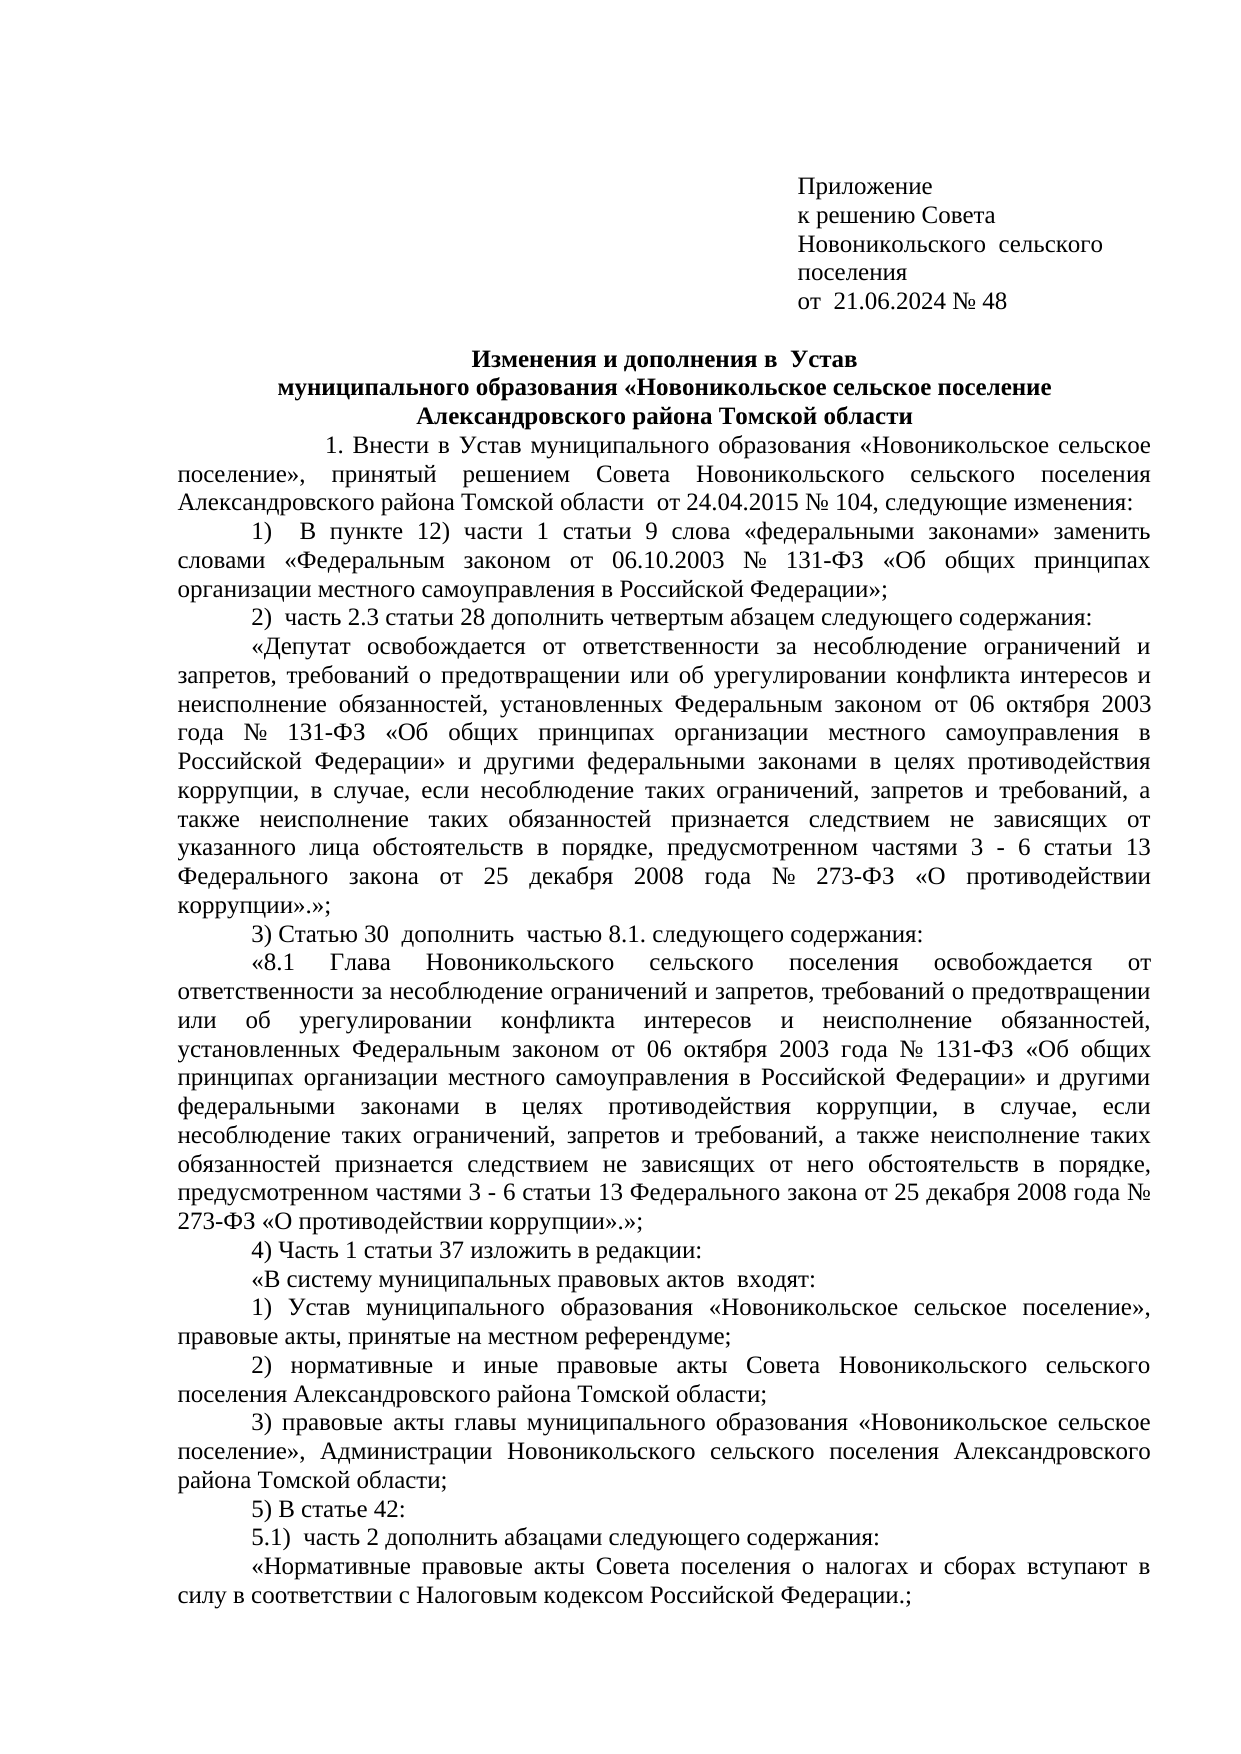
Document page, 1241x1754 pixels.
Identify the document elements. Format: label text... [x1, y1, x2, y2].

text 3) Статью 30 дополнить частью 8.1. следующего содержания: [177, 919, 1152, 947]
text 1. Внести в Устав муниципального образования «Новоникольское сельское поселение», принятый решением Совета Новоникольского сельского поселения Александровского района Томской области от 24.04.2015 № 104, следующие изменения: [177, 430, 1152, 516]
text Изменения и дополнения в Устав [177, 344, 1152, 372]
text «В систему муниципальных правовых актов входят: [177, 1264, 1152, 1292]
text 5.1) часть 2 дополнить абзацами следующего содержания: [177, 1522, 1152, 1551]
text 2) часть 2.3 статьи 28 дополнить четвертым абзацем следующего содержания: [177, 602, 1152, 631]
text к решению Совета [797, 200, 1152, 229]
text 3) правовые акты главы муниципального образования «Новоникольское сельское поселение», Администрации Новоникольского сельского поселения Александровского района Томской области; [177, 1407, 1152, 1494]
text Приложение [797, 171, 1152, 200]
text «8.1 Глава Новоникольского сельского поселения освобождается от ответственности за несоблюдение ограничений и запретов, требований о предотвращении или об урегулировании конфликта интересов и неисполнение обязанностей, установленных Федеральным законом от 06 октября 2003 года № 131-ФЗ «Об общих принципах организации местного самоуправления в Российской Федерации» и другими федеральными законами в целях противодействия коррупции, в случае, если несоблюдение таких ограничений, запретов и требований, а также неисполнение таких обязанностей признается следствием не зависящих от него обстоятельств в порядке, предусмотренном частями 3 - 6 статьи 13 Федерального закона от 25 декабря 2008 года № 273-ФЗ «О противодействии коррупции».»; [177, 947, 1152, 1235]
text 1) В пункте 12) части 1 статьи 9 слова «федеральными законами» заменить словами «Федеральным законом от 06.10.2003 № 131-ФЗ «Об общих принципах организации местного самоуправления в Российской Федерации»; [177, 516, 1152, 602]
text 1) Устав муниципального образования «Новоникольское сельское поселение», правовые акты, принятые на местном референдуме; [177, 1292, 1152, 1350]
text 5) В статье 42: [177, 1494, 1152, 1522]
text 2) нормативные и иные правовые акты Совета Новоникольского сельского поселения Александровского района Томской области; [177, 1350, 1152, 1407]
text от 21.06.2024 № 48 [797, 286, 1152, 315]
text Новоникольского сельского поселения [797, 229, 1152, 286]
text «Депутат освобождается от ответственности за несоблюдение ограничений и запретов, требований о предотвращении или об урегулировании конфликта интересов и неисполнение обязанностей, установленных Федеральным законом от 06 октября 2003 года № 131-ФЗ «Об общих принципах организации местного самоуправления в Российской Федерации» и другими федеральными законами в целях противодействия коррупции, в случае, если несоблюдение таких ограничений, запретов и требований, а также неисполнение таких обязанностей признается следствием не зависящих от указанного лица обстоятельств в порядке, предусмотренном частями 3 - 6 статьи 13 Федерального закона от 25 декабря 2008 года № 273-ФЗ «О противодействии коррупции».»; [177, 631, 1152, 919]
text 4) Часть 1 статьи 37 изложить в редакции: [177, 1235, 1152, 1264]
text «Нормативные правовые акты Совета поселения о налогах и сборах вступают в силу в соответствии с Налоговым кодексом Российской Федерации.; [177, 1551, 1152, 1609]
text муниципального образования «Новоникольское сельское поселение Александровского района Томской области [177, 372, 1152, 430]
